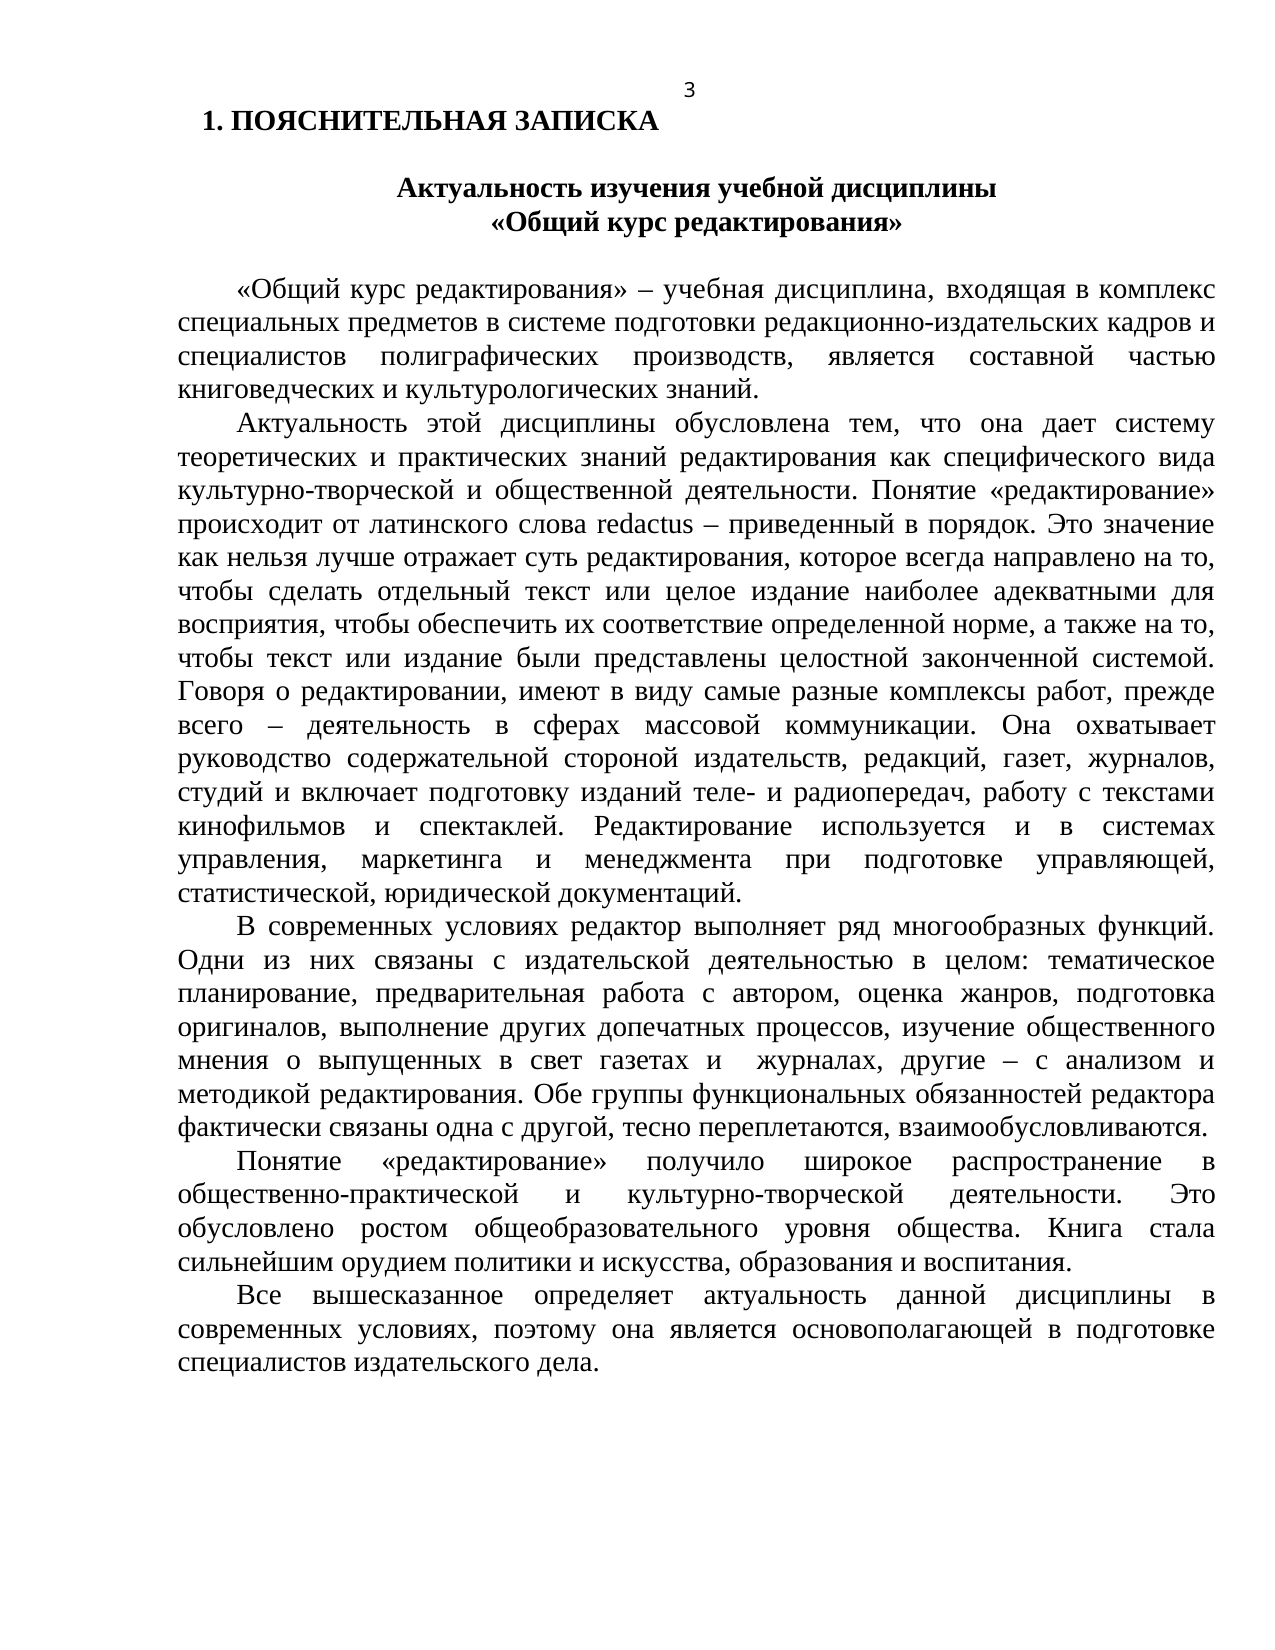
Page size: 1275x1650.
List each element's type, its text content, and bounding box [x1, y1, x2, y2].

text «Общий курс редактирования» – учебная дисциплина, входящая в комплекс специальных предметов в системе подготовки редакционно-издательских кадров и специалистов полиграфических производств, является составной частью книговедческих и культурологических знаний. [177, 271, 1216, 405]
text Понятие «редактирование» получило широкое распространение в общественно-практической и культурно-творческой деятельности. Это обусловлено ростом общеобразовательного уровня общества. Книга стала сильнейшим орудием политики и искусства, образования и воспитания. [177, 1143, 1216, 1277]
text В современных условиях редактор выполняет ряд многообразных функций. Одни из них связаны с издательской деятельностью в целом: тематическое планирование, предварительная работа с автором, оценка жанров, подготовка оригиналов, выполнение других допечатных процессов, изучение общественного мнения о выпущенных в свет газетах и журналах, другие – с анализом и методикой редактирования. Обе группы функциональных обязанностей редактора фактически связаны одна с другой, тесно переплетаются, взаимообусловливаются. [177, 908, 1216, 1143]
text Актуальность изучения учебной дисциплины [177, 171, 1216, 204]
text 1. ПОЯСНИТЕЛЬНАЯ ЗАПИСКА [177, 103, 1216, 137]
text Все вышесказанное определяет актуальность данной дисциплины в современных условиях, поэтому она является основополагающей в подготовке специалистов издательского дела. [177, 1277, 1216, 1378]
text «Общий курс редактирования» [177, 204, 1216, 238]
text Актуальность этой дисциплины обусловлена тем, что она дает систему теоретических и практических знаний редактирования как специфического вида культурно-творческой и общественной деятельности. Понятие «редактирование» происходит от латинского слова redactus – приведенный в порядок. Это значение как нельзя лучше отражает суть редактирования, которое всегда направлено на то, чтобы сделать отдельный текст или целое издание наиболее адекватными для восприятия, чтобы обеспечить их соответствие определенной норме, а также на то, чтобы текст или издание были представлены целостной законченной системой. Говоря о редактировании, имеют в виду самые разные комплексы работ, прежде всего – деятельность в сферах массовой коммуникации. Она охватывает руководство содержательной стороной издательств, редакций, газет, журналов, студий и включает подготовку изданий теле- и радиопередач, работу с текстами кинофильмов и спектаклей. Редактирование используется и в системах управления, маркетинга и менеджмента при подготовке управляющей, статистической, юридической документаций. [177, 405, 1216, 908]
